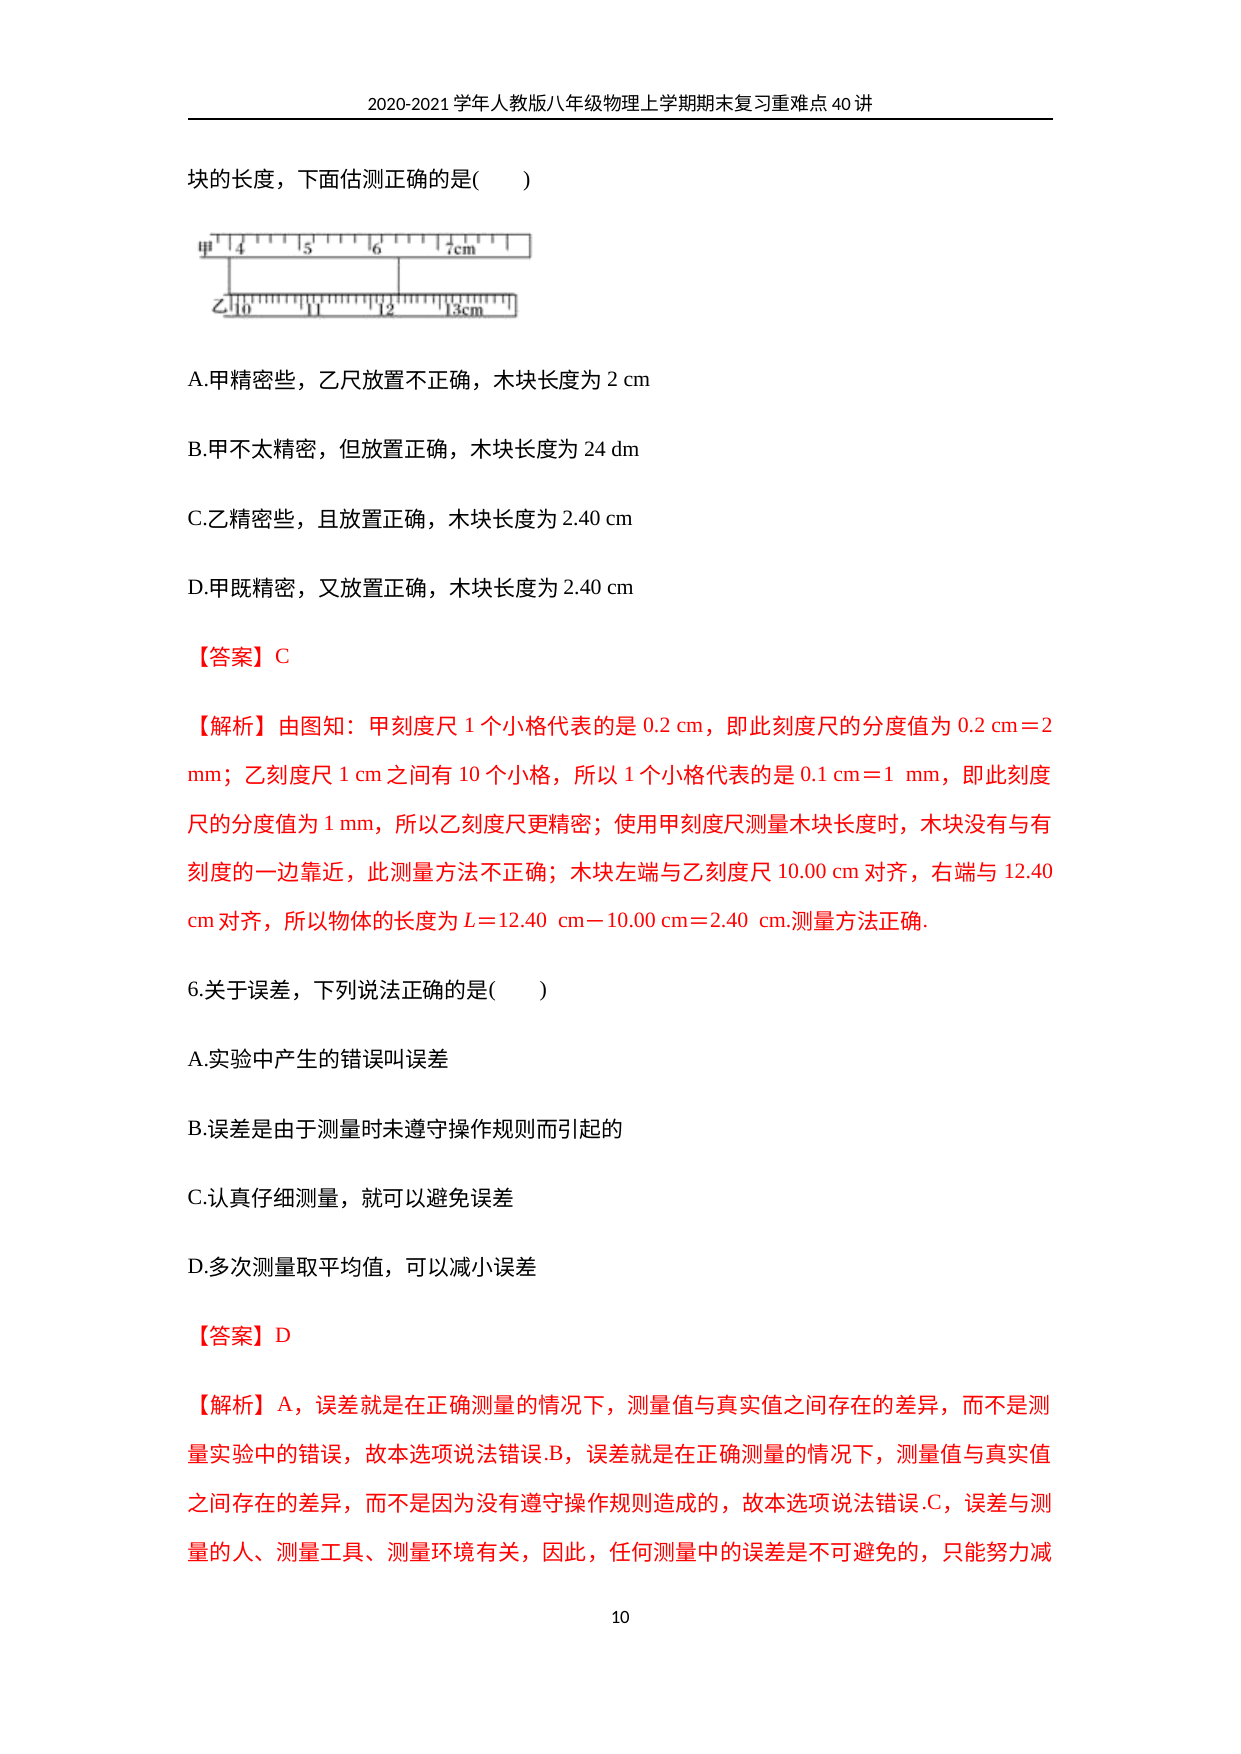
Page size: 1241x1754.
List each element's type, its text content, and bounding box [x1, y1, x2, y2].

text D.甲既精密，又放置正确，木块长度为2.40 cm [187, 570, 1053, 603]
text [187, 1388, 1053, 1567]
text D.多次测量取平均值，可以减小误差 [187, 1249, 1053, 1282]
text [187, 162, 1053, 194]
text A.甲精密些，乙尺放置不正确，木块长度为2 cm [187, 363, 1053, 395]
text C.乙精密些，且放置正确，木块长度为2.40 cm [187, 501, 1053, 534]
text 【解析】由图知：甲刻度尺1个小格代表的是0.2 cm，即此刻度尺的分度值为0.2 cm＝2 mm；乙刻度尺1 cm之间有10个小格，所以1个小格代表的是0.1 cm＝1 mm，即此刻度尺的分度值为1 mm，所以乙刻度尺更精密；使用甲刻度尺测量木块长度时，木块没有与有刻度的一边靠近，此测量方法不正确；木块左端与乙刻度尺10.00 cm对齐，右端与12.40 cm对齐，所以物体的长度为L＝12.40 cm－10.00 cm＝2.40 cm.测量方法正确. [187, 709, 1053, 936]
text A.实验中产生的错误叫误差 [187, 1042, 1053, 1074]
text B.误差是由于测量时未遵守操作规则而引起的 [187, 1111, 1053, 1144]
text 【答案】D [187, 1319, 1053, 1351]
text 【答案】C [187, 639, 1053, 672]
text C.认真仔细测量，就可以避免误差 [187, 1180, 1053, 1213]
picture [187, 231, 534, 320]
text 6.关于误差，下列说法正确的是( ) [187, 973, 1053, 1005]
text B.甲不太精密，但放置正确，木块长度为24 dm [187, 432, 1053, 464]
